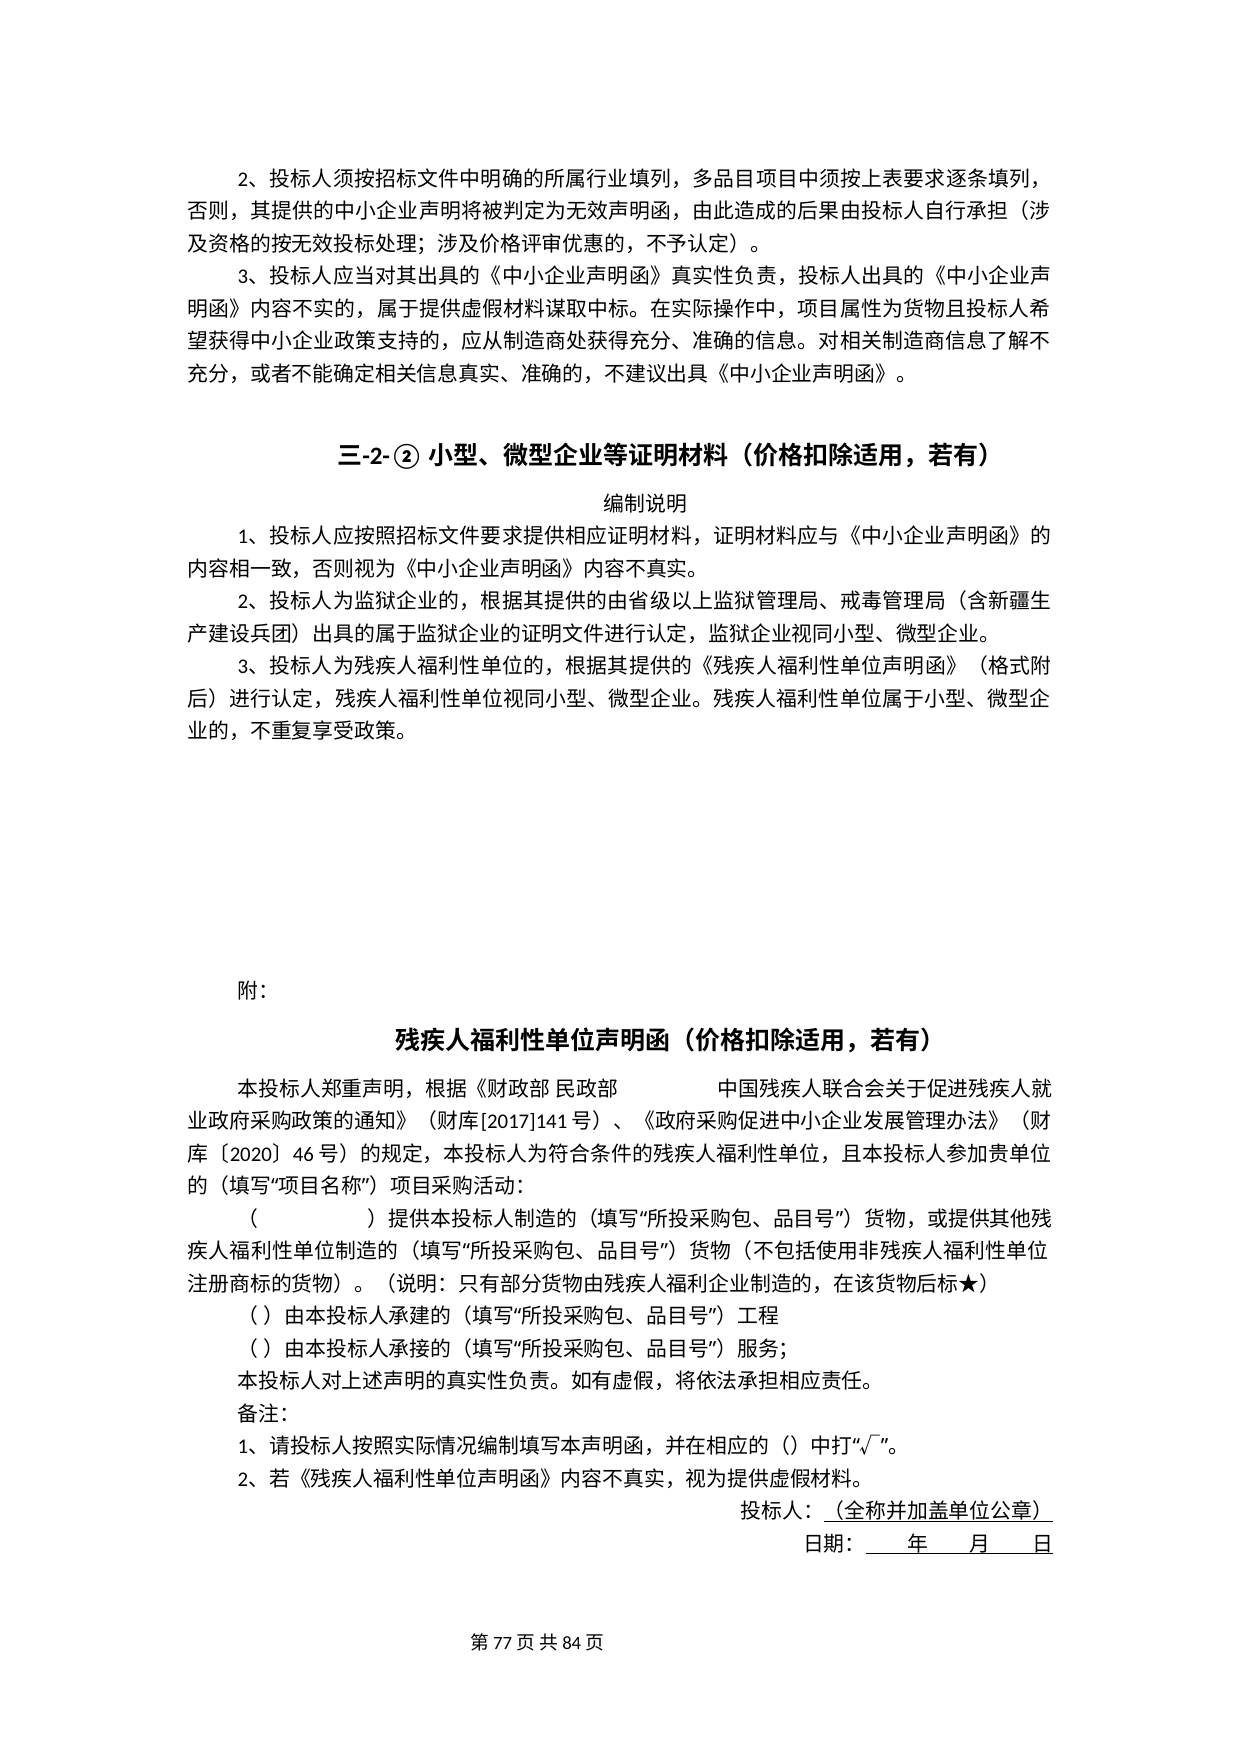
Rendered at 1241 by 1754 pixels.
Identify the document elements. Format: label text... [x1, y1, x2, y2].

text 备注： [187, 1397, 1053, 1429]
text 本投标人对上述声明的真实性负责。如有虚假，将依法承担相应责任。 [187, 1364, 1053, 1397]
text 2、若《残疾人福利性单位声明函》内容不真实，视为提供虚假材料。 [187, 1462, 1053, 1494]
text 1、请投标人按照实际情况编制填写本声明函，并在相应的（）中打“√”。 [187, 1429, 1053, 1462]
text 1、投标人应按照招标文件要求提供相应证明材料，证明材料应与《中小企业声明函》的内容相一致，否则视为《中小企业声明函》内容不真实。 [187, 519, 1053, 584]
text 投标人：（全称并加盖单位公章） [187, 1494, 1053, 1527]
text 日期： 年 月 日 [187, 1527, 1053, 1559]
text 附： [187, 974, 1053, 1007]
text 2、投标人须按招标文件中明确的所属行业填列，多品目项目中须按上表要求逐条填列，否则，其提供的中小企业声明将被判定为无效声明函，由此造成的后果由投标人自行承担（涉及资格的按无效投标处理；涉及价格评审优惠的，不予认定）。 [187, 162, 1053, 259]
text 3、投标人为残疾人福利性单位的，根据其提供的《残疾人福利性单位声明函》（格式附后）进行认定，残疾人福利性单位视同小型、微型企业。残疾人福利性单位属于小型、微型企业的，不重复享受政策。 [187, 649, 1053, 747]
text 3、投标人应当对其出具的《中小企业声明函》真实性负责，投标人出具的《中小企业声明函》内容不实的，属于提供虚假材料谋取中标。在实际操作中，项目属性为货物且投标人希望获得中小企业政策支持的，应从制造商处获得充分、准确的信息。对相关制造商信息了解不充分，或者不能确定相关信息真实、准确的，不建议出具《中小企业声明函》。 [187, 259, 1053, 389]
text 三-2-②小型、微型企业等证明材料（价格扣除适用，若有） [187, 422, 1053, 487]
text 编制说明 [187, 487, 1053, 519]
text （ ）提供本投标人制造的（填写“所投采购包、品目号”）货物，或提供其他残疾人福利性单位制造的（填写“所投采购包、品目号”）货物（不包括使用非残疾人福利性单位注册商标的货物）。（说明：只有部分货物由残疾人福利企业制造的，在该货物后标★） [187, 1202, 1053, 1299]
text 本投标人郑重声明，根据《财政部 民政部 中国残疾人联合会关于促进残疾人就业政府采购政策的通知》（财库[2017]141号）、《政府采购促进中小企业发展管理办法》（财库〔2020〕46号）的规定，本投标人为符合条件的残疾人福利性单位，且本投标人参加贵单位的（填写“项目名称”）项目采购活动： [187, 1072, 1053, 1202]
text 2、投标人为监狱企业的，根据其提供的由省级以上监狱管理局、戒毒管理局（含新疆生产建设兵团）出具的属于监狱企业的证明文件进行认定，监狱企业视同小型、微型企业。 [187, 584, 1053, 649]
text （ ）由本投标人承接的（填写“所投采购包、品目号”）服务； [187, 1332, 1053, 1364]
text （ ）由本投标人承建的（填写“所投采购包、品目号”）工程 [187, 1299, 1053, 1332]
text 残疾人福利性单位声明函（价格扣除适用，若有） [187, 1007, 1053, 1072]
